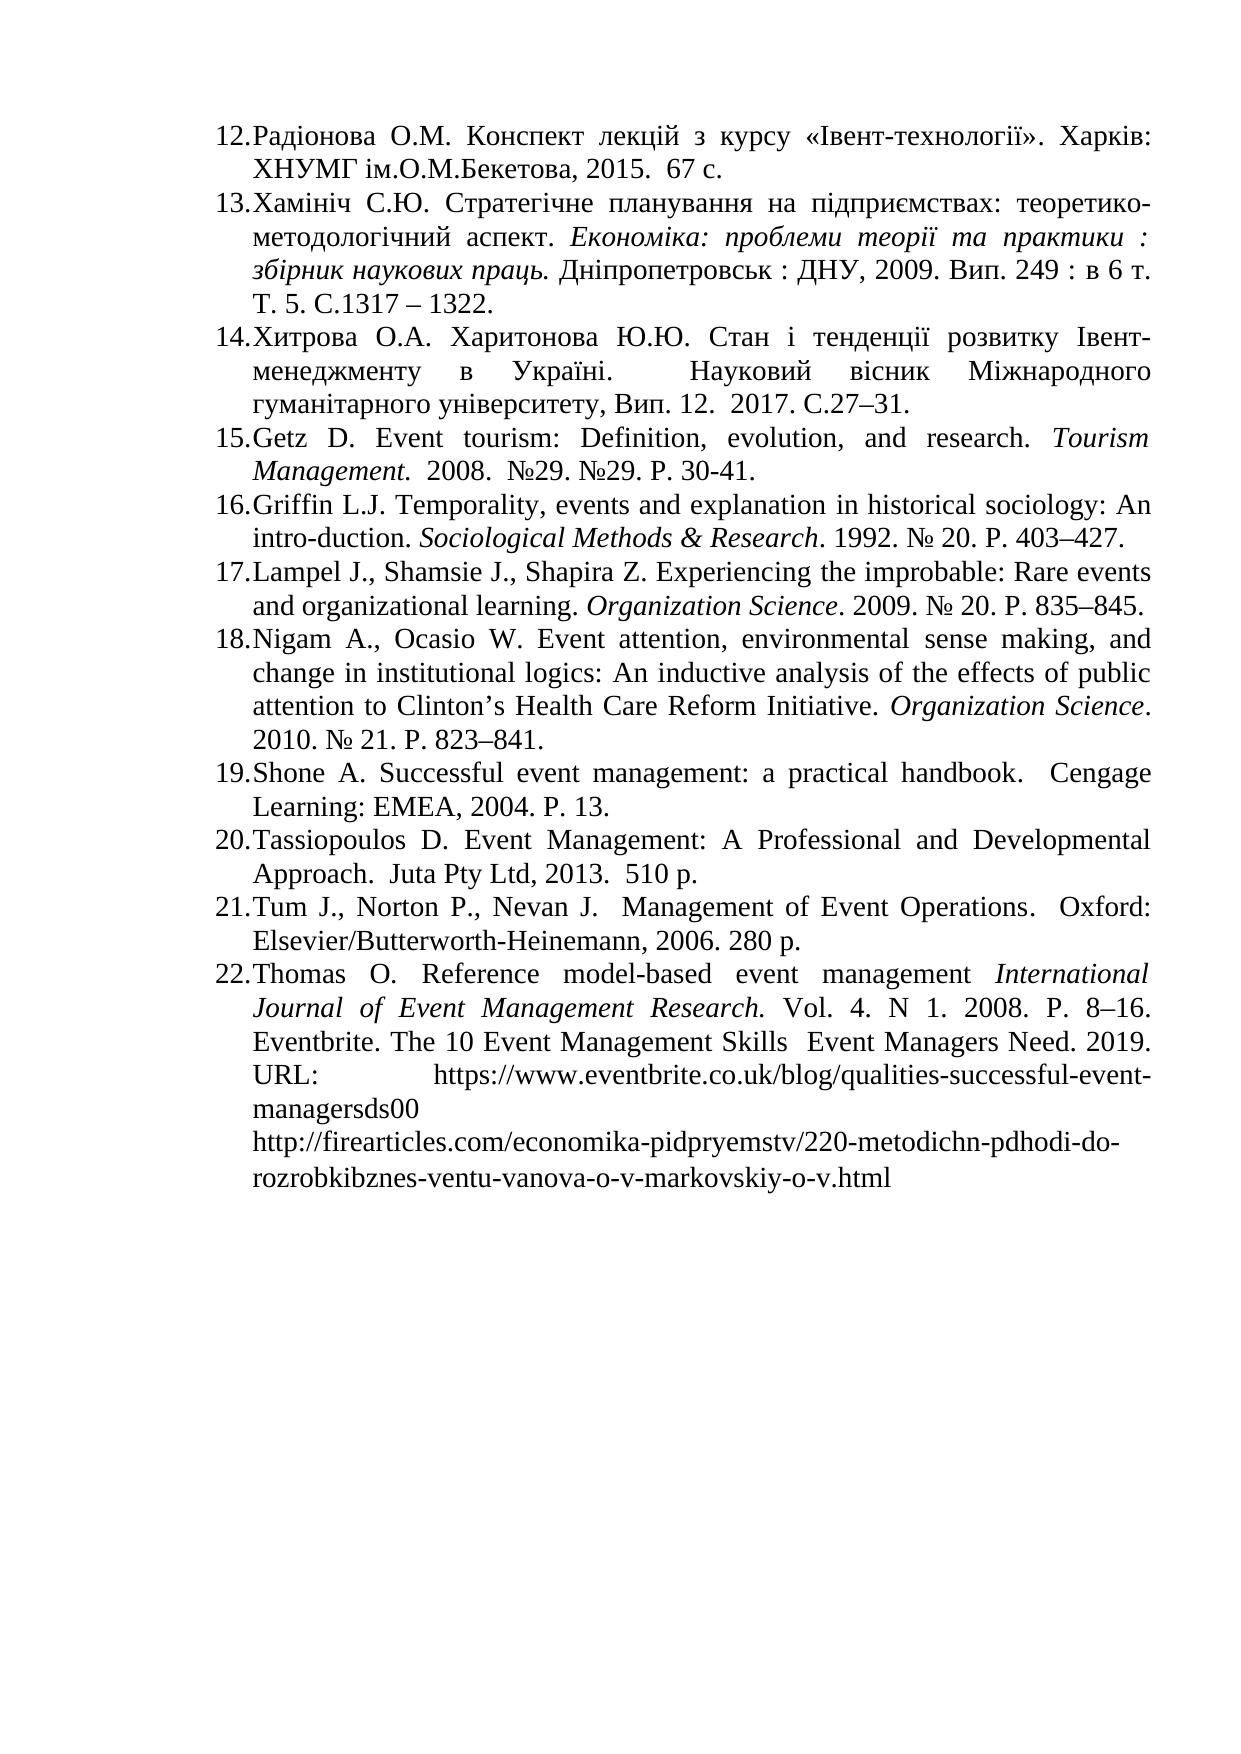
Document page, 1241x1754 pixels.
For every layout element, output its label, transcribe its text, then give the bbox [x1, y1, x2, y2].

list Tassiopoulos D. Event Management: A Professional and Developmental Approach. Juta Pty Ltd, 2013. 510 р. [215, 822, 1152, 889]
list http://firearticles.com/economika-pidpryemstv/220-metodichn-pdhodi-do-rozrobkibznes-ventu-vanova-o-v-markovskiy-o-v.html [252, 1124, 1152, 1194]
list Хамініч С.Ю. Стратегічне планування на підприємствах: теоретико- методологічний аспект. Економіка: проблеми теорії та практики : збірник наукових праць. Дніпропетровськ : ДНУ, 2009. Вип. 249 : в 6 т. T. 5. С.1317 – 1322. [215, 185, 1152, 319]
list Thomas O. Reference model-based event management International Journal of Event Management Research. Vol. 4. N 1. 2008. P. 8–16. Eventbrite. The 10 Event Management Skills Event Managers Need. 2019. URL: https://www.eventbrite.co.uk/blog/qualities-successful-event-managersds00 [215, 957, 1152, 1124]
list Getz D. Event tourism: Definition, evolution, and research. Tourism Management. 2008. №29. №29. Р. 30-41. [215, 420, 1152, 487]
list Радіонова О.М. Конспект лекцій з курсу «Івент-технології». Харків: ХНУМГ ім.О.М.Бекетова, 2015. 67 с. [215, 118, 1152, 185]
list Nigam A., Ocasio W. Event attention, environmental sense making, and change in institutional logics: An inductive analysis of the effects of public attention to Clinton’s Health Care Reform Initiative. Organization Science. 2010. № 21. P. 823–841. [215, 621, 1152, 755]
list Tum J., Norton P., Nevan J. Management of Event Operations. Oxford: Elsevier/Butterworth-Heinemann, 2006. 280 p. [215, 889, 1152, 957]
list Lampel J., Shamsie J., Shapira Z. Experiencing the improbable: Rare events and organizational learning. Organization Science. 2009. № 20. P. 835–845. [215, 554, 1152, 621]
list Griffin L.J. Temporality, events and explanation in historical sociology: An intro-duction. Sociological Methods & Research. 1992. № 20. P. 403–427. [215, 487, 1152, 554]
list Хитрова О.А. Харитонова Ю.Ю. Стан і тенденції розвитку Івент-менеджменту в Україні. Науковий вісник Міжнародного гуманітарного університету, Вип. 12. 2017. С.27–31. [215, 319, 1152, 420]
list Shone A. Successful event management: a practical handbook. Cengage Learning: EMEA, 2004. P. 13. [215, 755, 1152, 822]
